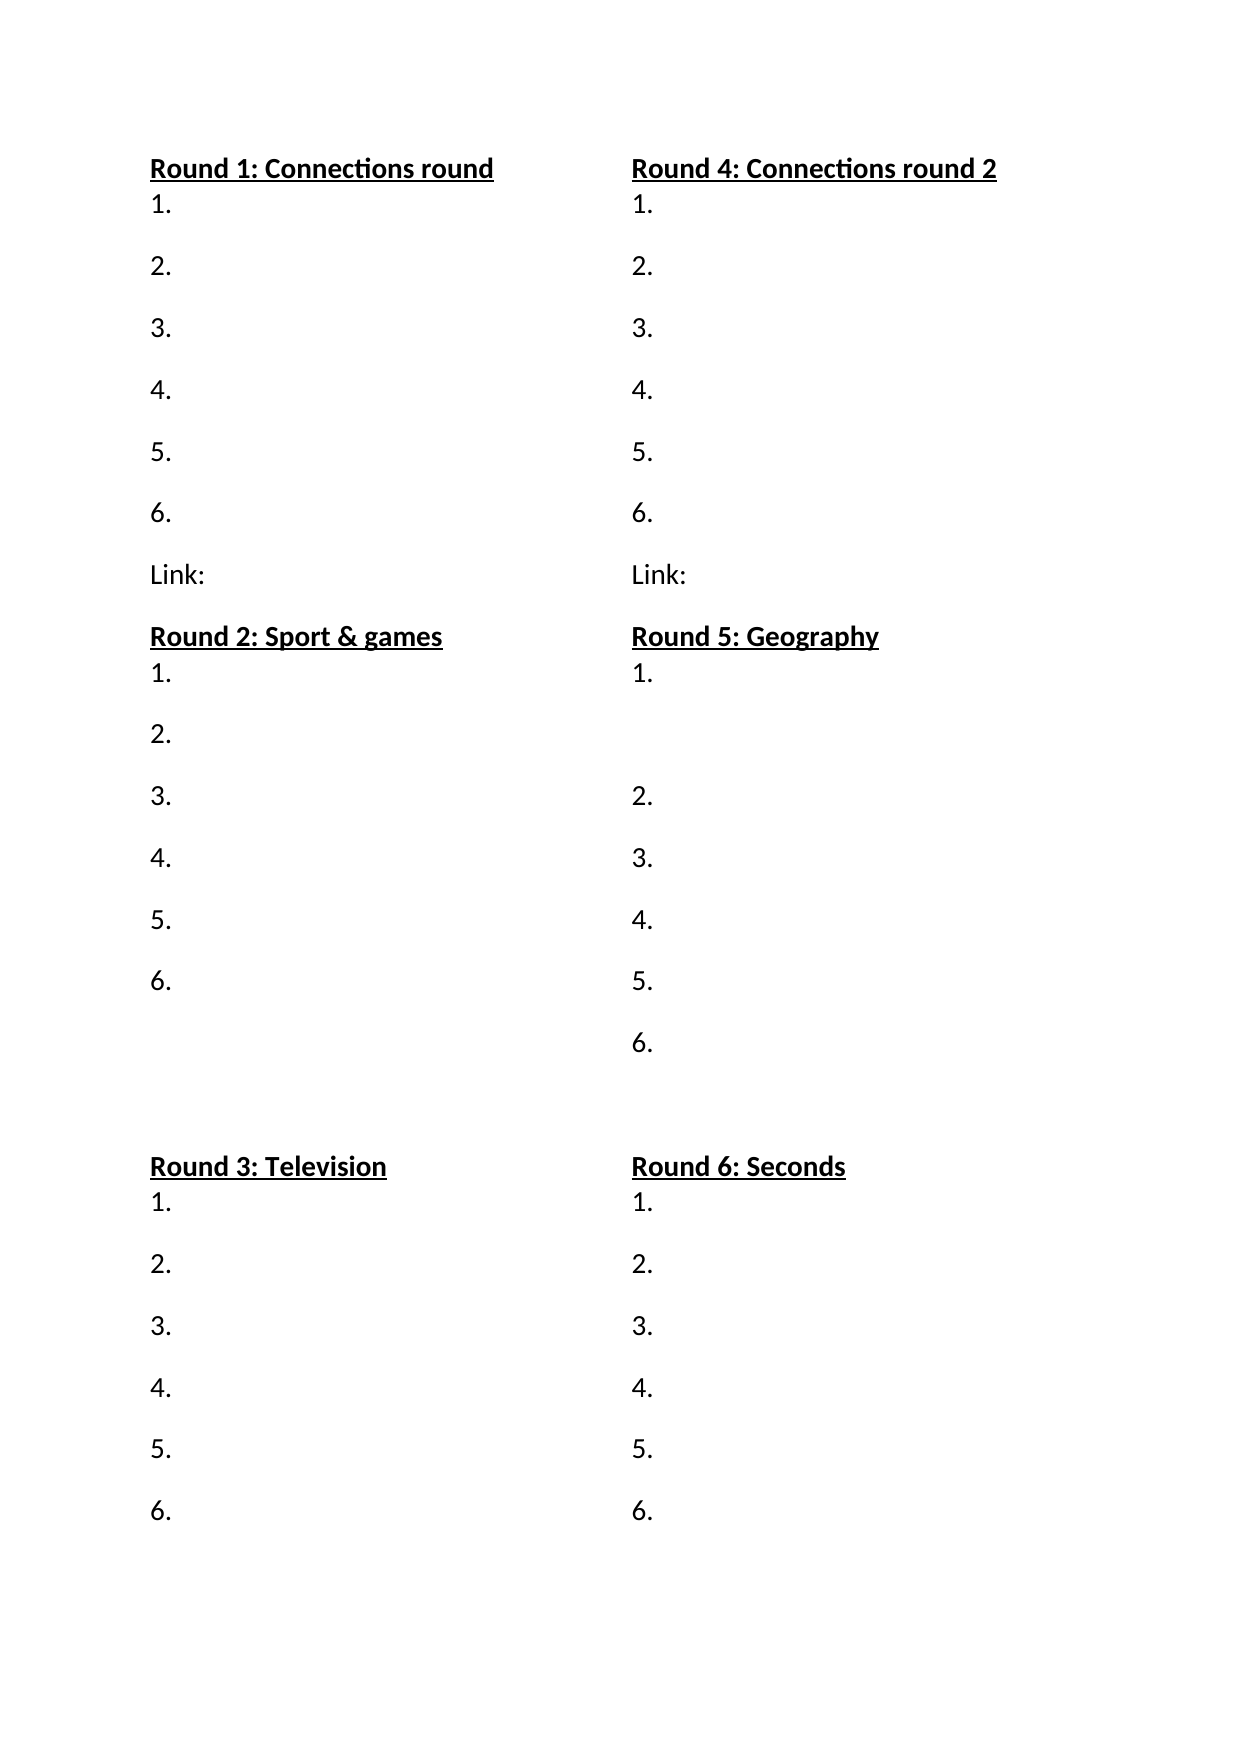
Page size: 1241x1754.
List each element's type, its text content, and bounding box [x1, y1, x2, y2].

table_header Round 4: Connections round 2 1. 2. 3. 4. 5. 6. Link: Round 5: Geography 1. 2. 3. 4. 5. 6. Round 6: Seconds 1. 2. 3. 4. 5. 6. [620, 150, 1101, 1590]
table_header Round 1: Connections round 1. 2. 3. 4. 5. 6. Link: Round 2: Sport & games 1. 2. 3. 4. 5. 6. Round 3: Television 1. 2. 3. 4. 5. 6. [139, 150, 620, 1590]
